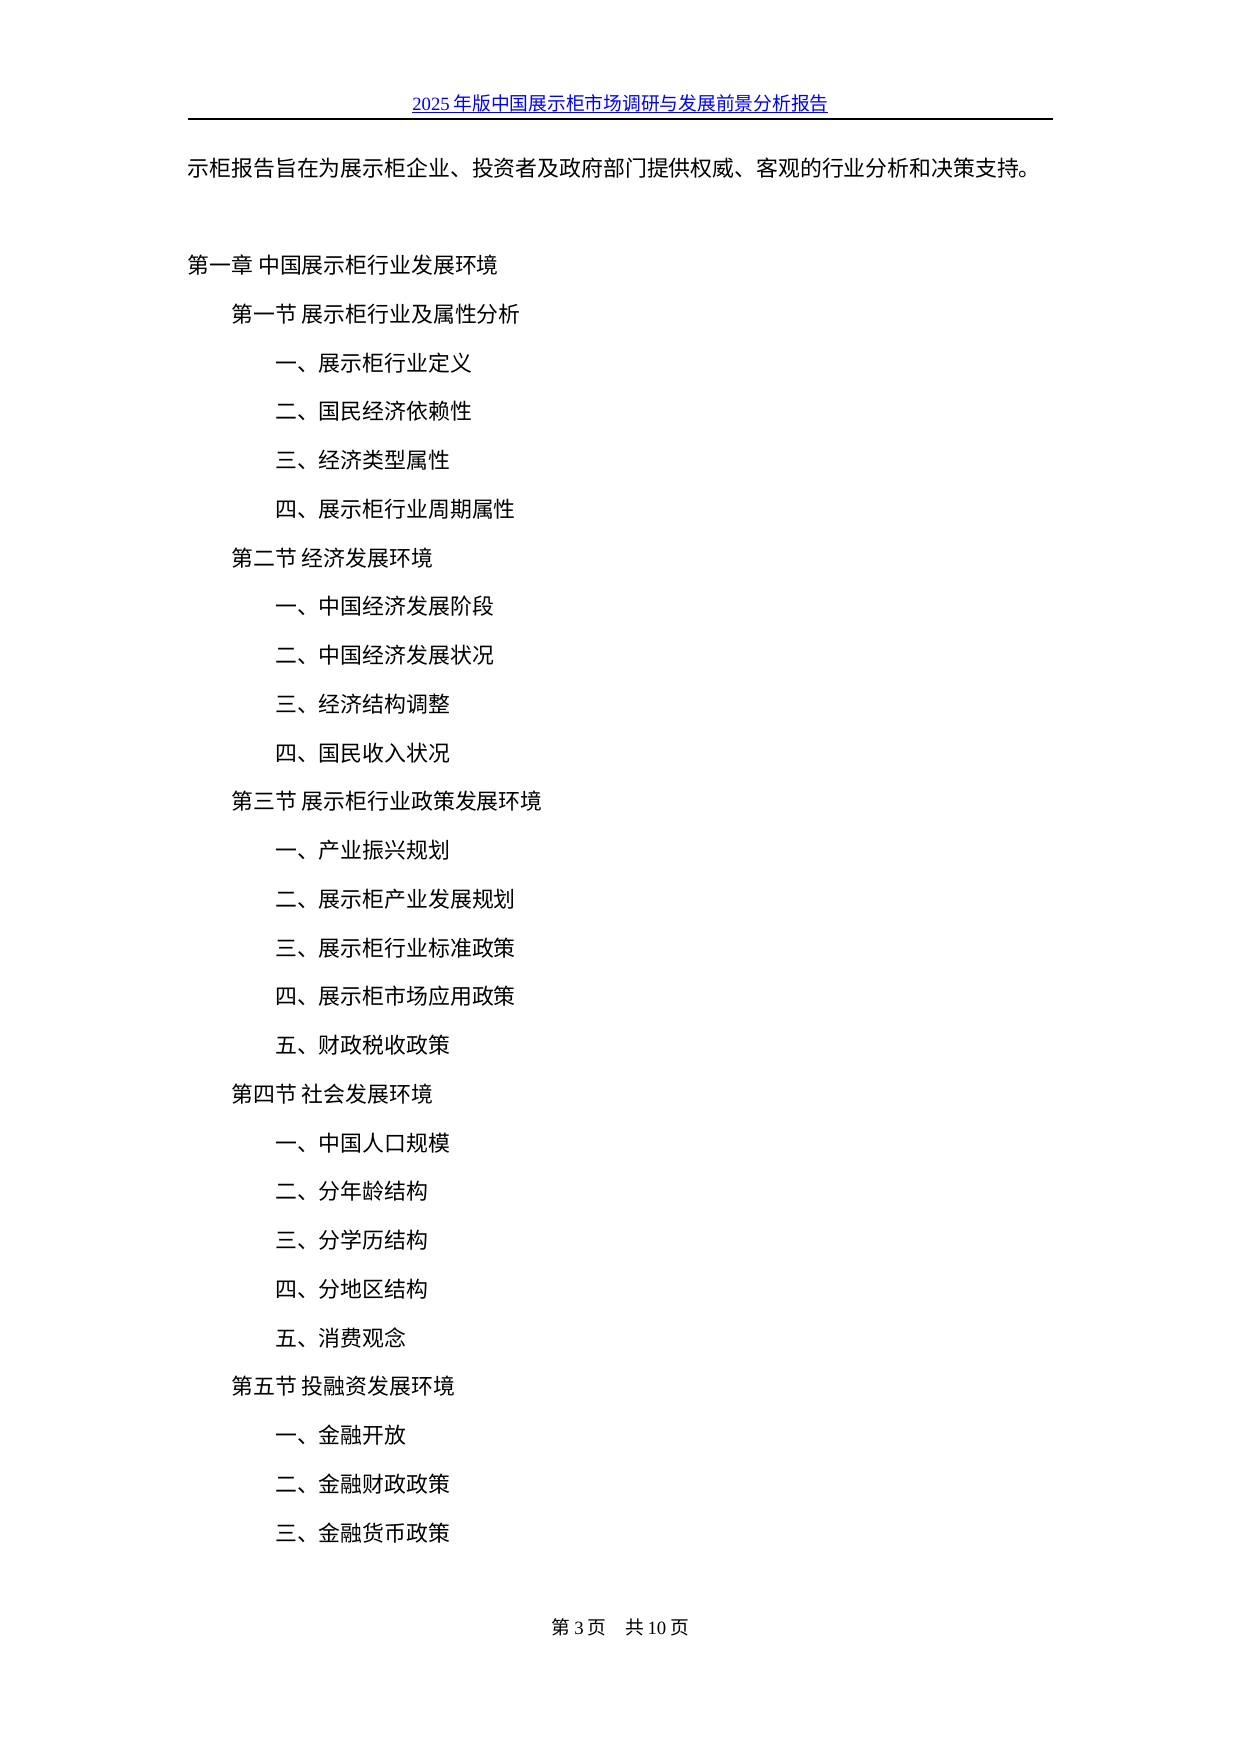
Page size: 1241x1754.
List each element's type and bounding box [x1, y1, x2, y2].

text [187, 150, 1053, 1548]
